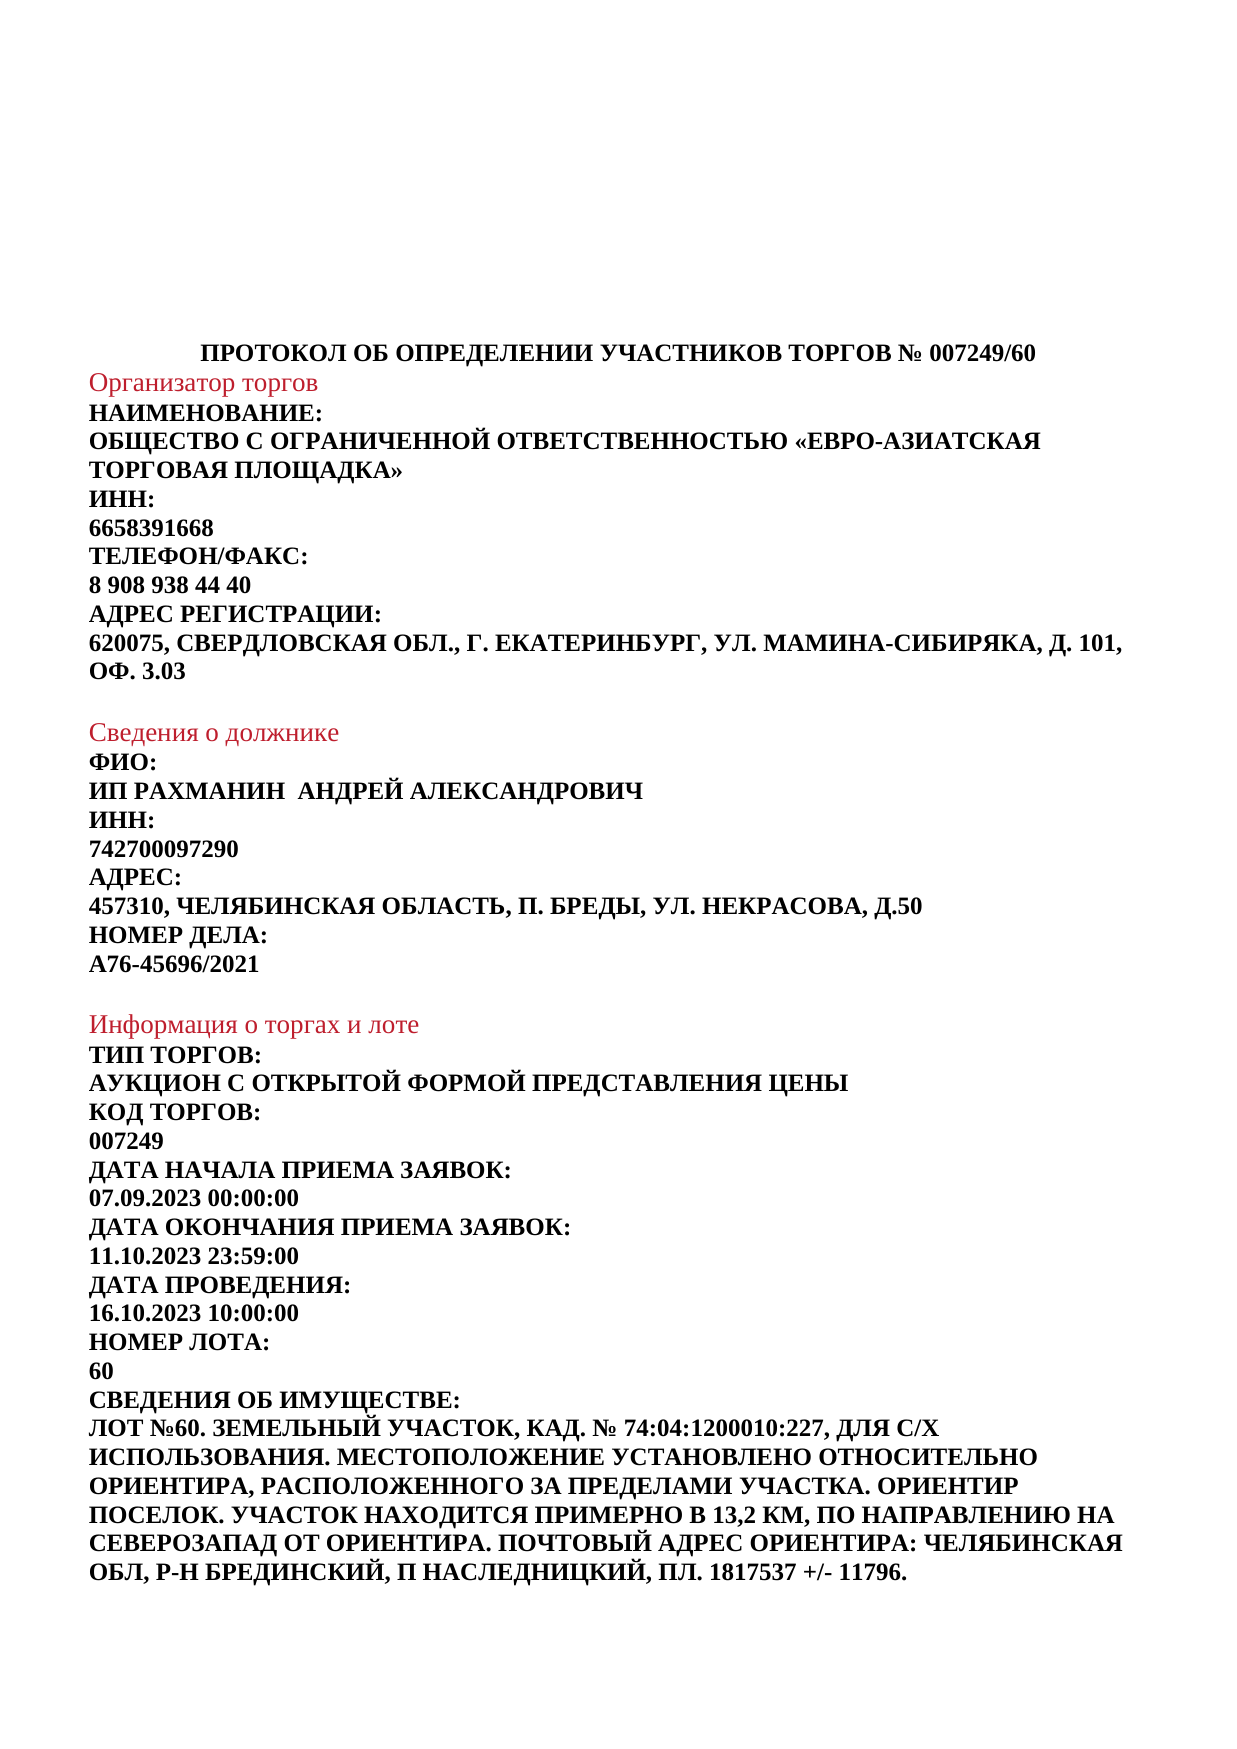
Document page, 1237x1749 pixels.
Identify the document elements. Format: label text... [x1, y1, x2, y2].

text ПРОТОКОЛ ОБ ОПРЕДЕЛЕНИИ УЧАСТНИКОВ ТОРГОВ № 007249/60 [88, 88, 1148, 366]
